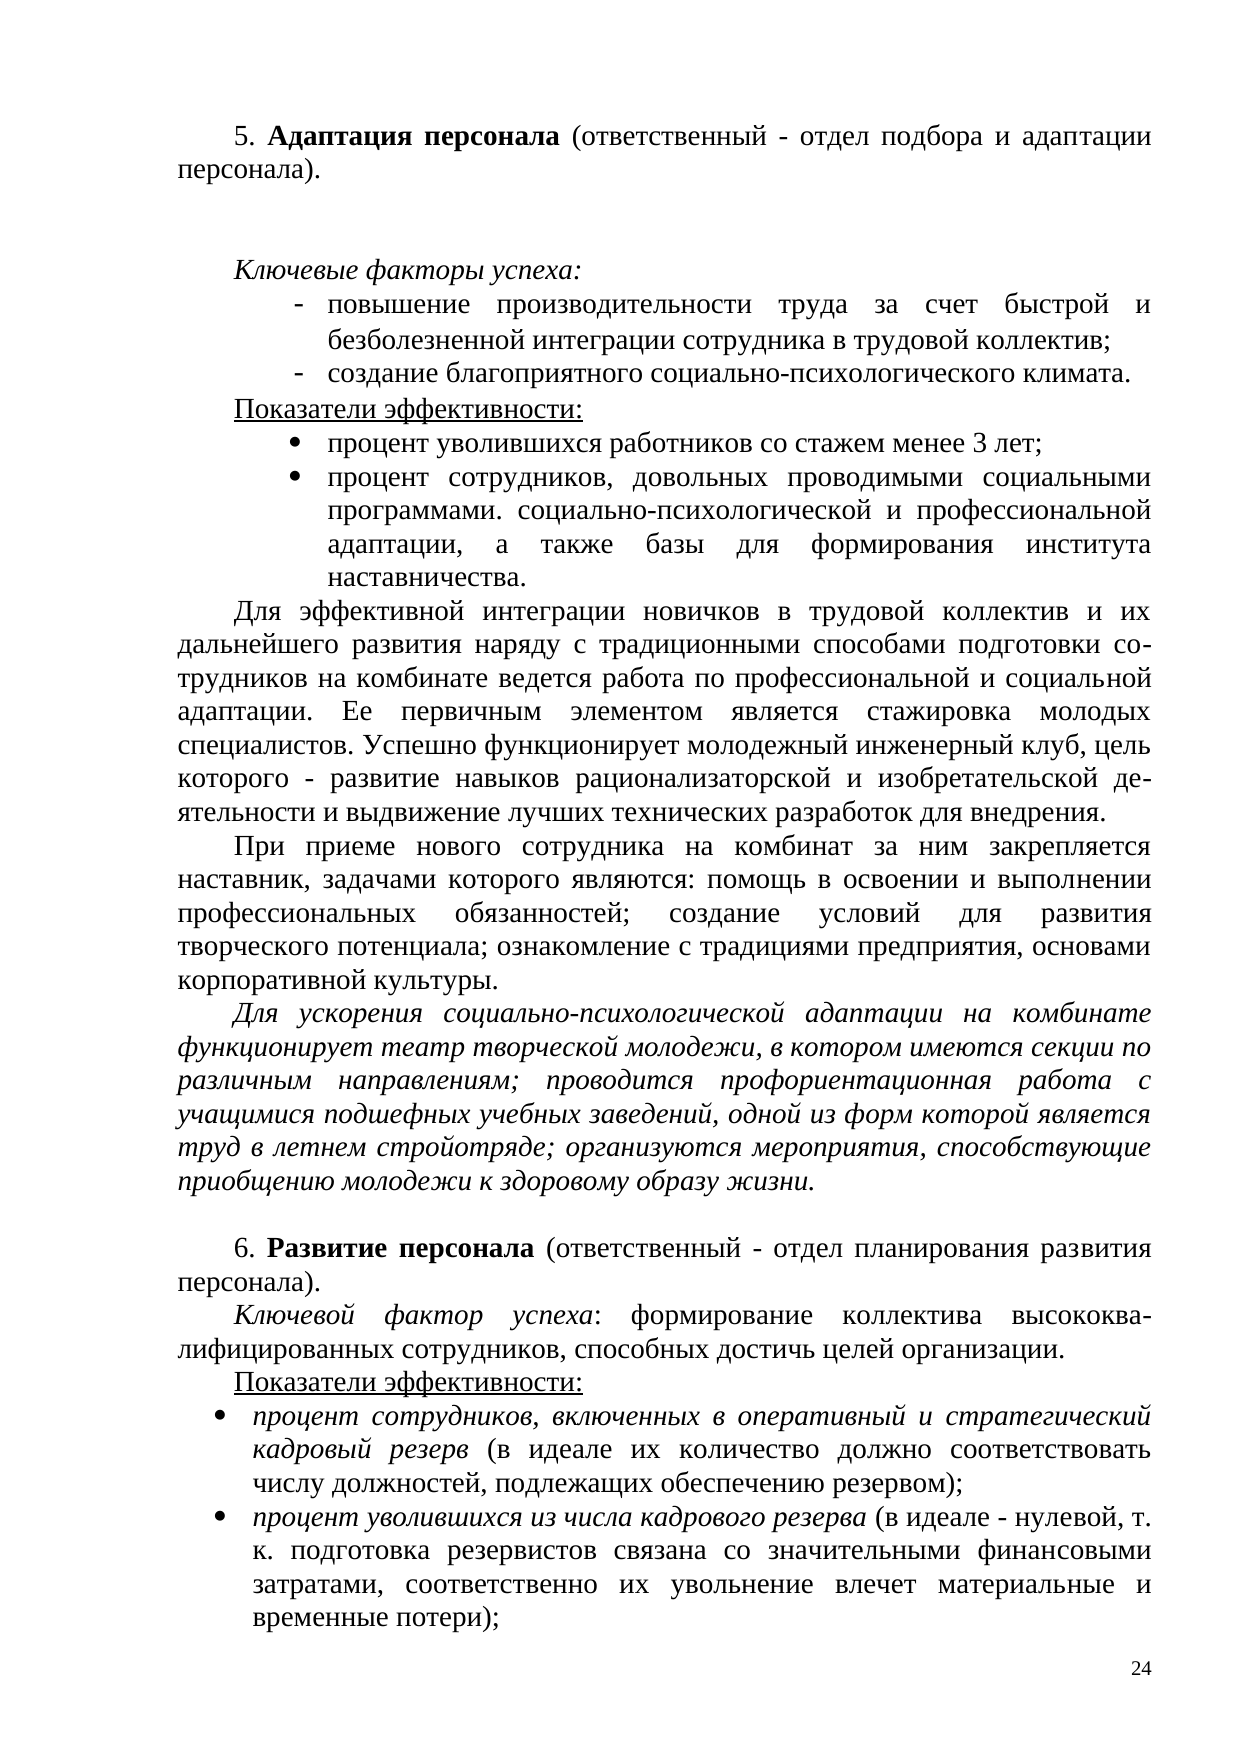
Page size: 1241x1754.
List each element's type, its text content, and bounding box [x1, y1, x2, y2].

text Ключевой фактор успеха: формирование коллектива высококвалифицированных сотрудников, способных достичь целей организации. [177, 1297, 1152, 1364]
text Показатели эффективности: [177, 391, 1152, 425]
list повышение производительности труда за счет быстрой и безболезненной интеграции сотрудника в трудовой коллектив; [290, 286, 1152, 355]
text 6. Развитие персонала (ответственный - отдел планирования развития персонала). [177, 1230, 1152, 1297]
list процент сотрудников, включенных в оперативный и стратегический кадровый резерв (в идеале их количество должно соответствовать числу должностей, подлежащих обеспечению резервом); [215, 1398, 1152, 1499]
list создание благоприятного социально-психологического климата. [290, 355, 1152, 391]
text При приеме нового сотрудника на комбинат за ним закрепляется наставник, задачами которого являются: помощь в освоении и выполнении профессиональных обязанностей; создание условий для развития творческого потенциала; ознакомление с традициями предприятия, основами корпоративной культуры. [177, 828, 1152, 995]
text Для ускорения социально-психологической адаптации на комбинате функционирует театр творческой молодежи, в котором имеются секции по различным направлениям; проводится профориентационная работа с учащимися подшефных учебных заведений, одной из форм которой является труд в летнем стройотряде; организуются мероприятия, способствующие приобщению молодежи к здоровому образу жизни. [177, 995, 1152, 1197]
text Показатели эффективности: [177, 1364, 1152, 1398]
list процент сотрудников, довольных проводимыми социальными программами. социально-психологической и профессиональной адаптации, а также базы для формирования института наставничества. [290, 459, 1152, 593]
text Для эффективной интеграции новичков в трудовой коллектив и их дальнейшего развития наряду с традиционными способами подготовки сотрудников на комбинате ведется работа по профессиональной и социальной адаптации. Ее первичным элементом является стажировка молодых специалистов. Успешно функционирует молодежный инженерный клуб, цель которого - развитие навыков рационализаторской и изобретательской деятельности и выдвижение лучших технических разработок для внедрения. [177, 593, 1152, 828]
text Ключевые факторы успеха: [177, 252, 1152, 286]
text 5. Адаптация персонала (ответственный - отдел подбора и адаптации персонала). [177, 118, 1152, 185]
list процент уволившихся из числа кадрового резерва (в идеале - нулевой, т. к. подготовка резервистов связана со значительными финансовыми затратами, соответственно их увольнение влечет материальные и временные потери); [215, 1499, 1152, 1633]
list процент уволившихся работников со стажем менее 3 лет; [290, 425, 1152, 459]
